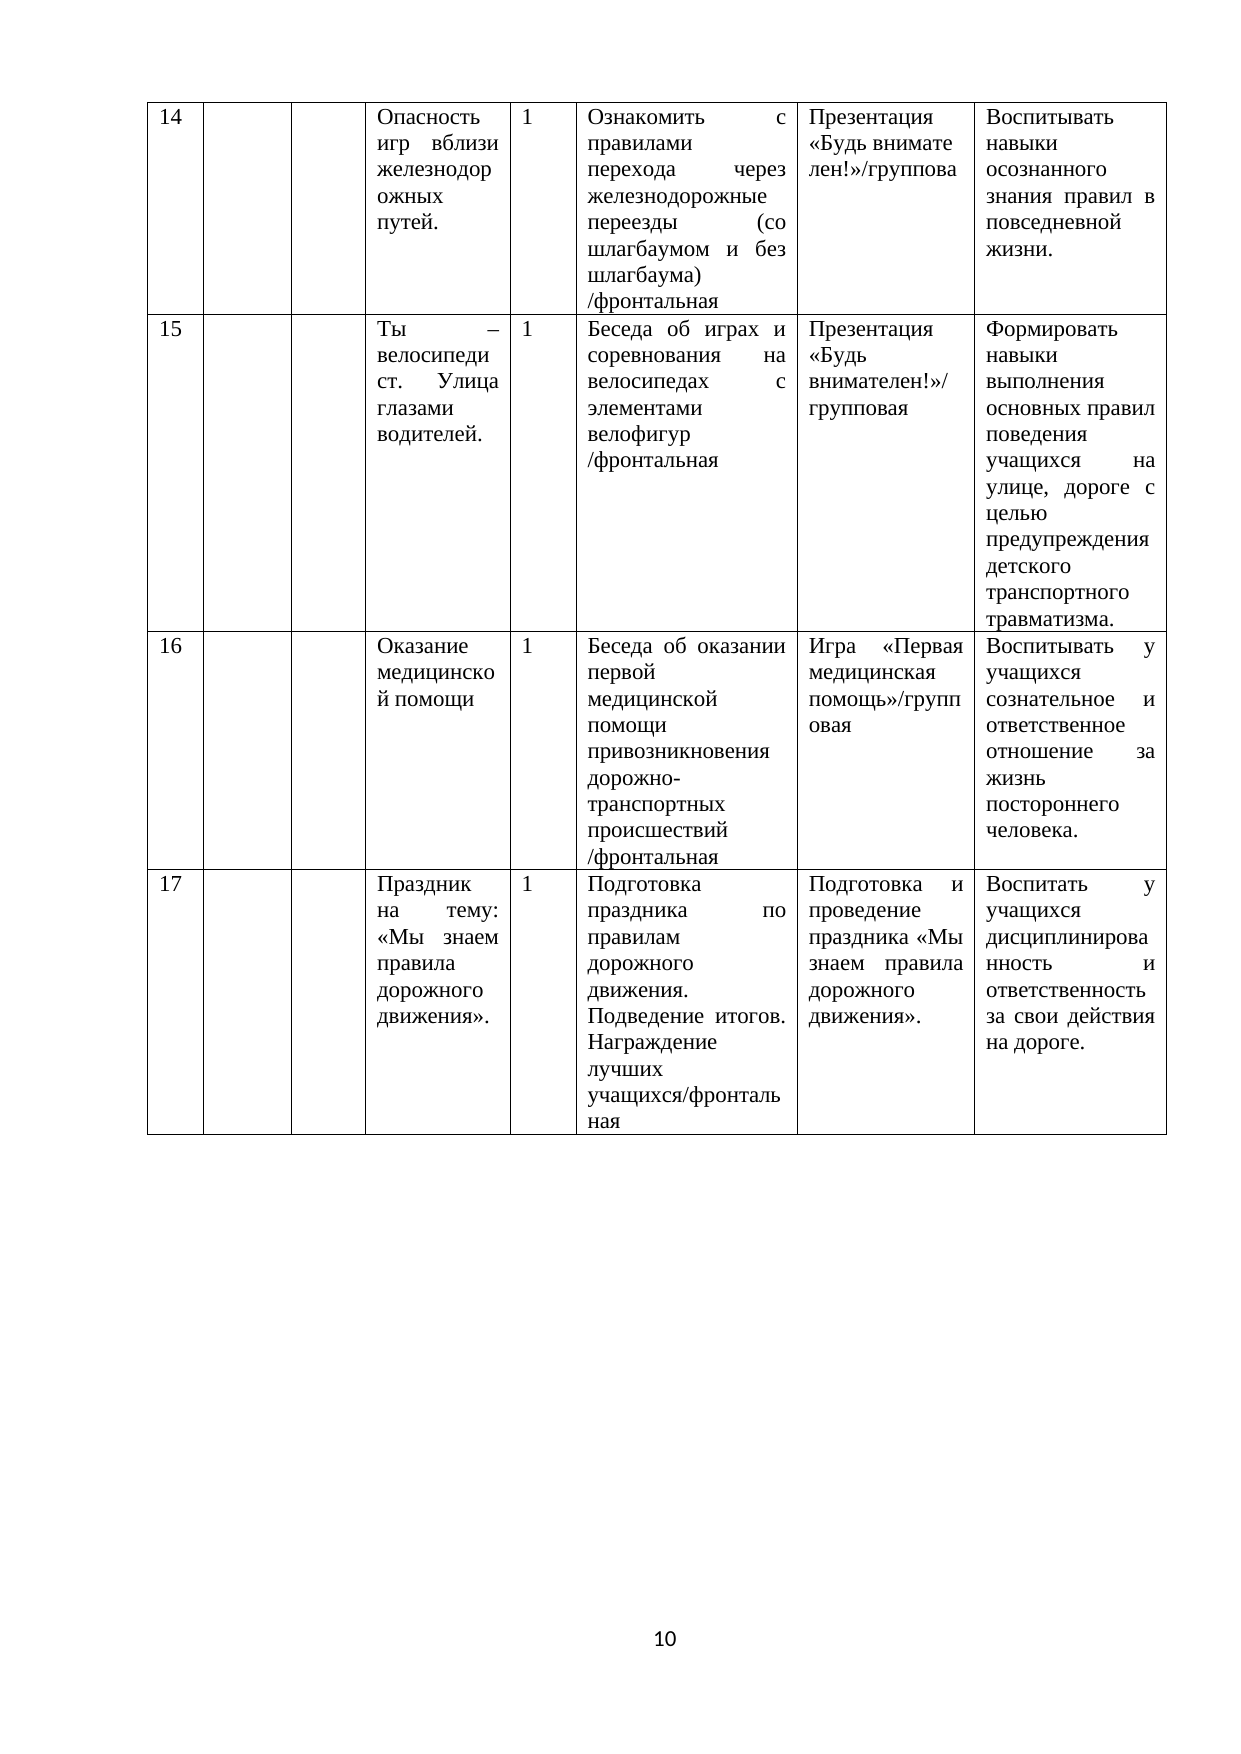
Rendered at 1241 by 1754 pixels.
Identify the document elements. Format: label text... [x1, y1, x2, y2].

table_cell Праздник на тему: «Мы знаем правила дорожного движения». [366, 870, 510, 1134]
table_cell Игра «Первая медицинская помощь»/групповая [798, 632, 974, 869]
table_cell 1 [511, 632, 576, 869]
table_cell [292, 632, 365, 869]
table_cell Ознакомить с правилами перехода через железнодорожные переезды (со шлагбаумом и без шлагбаума) /фронтальная [577, 103, 797, 314]
table_cell Презентация «Будь внимателен!»/групповая [798, 315, 974, 631]
table_cell [204, 870, 291, 1134]
table_cell Ты – велосипедист. Улица глазами водителей. [366, 315, 510, 631]
table_cell [292, 315, 365, 631]
table_cell [292, 870, 365, 1134]
table_cell Подготовка и проведение праздника «Мы знаем правила дорожного движения». [798, 870, 974, 1134]
table_cell Воспитывать навыки осознанного знания правил в повседневной жизни. [975, 103, 1166, 314]
table_cell 14 [148, 103, 203, 314]
table_cell Беседа об оказании первой медицинской помощи привозникновения дорожно-транспортных происшествий /фронтальная [577, 632, 797, 869]
table_cell Формировать навыки выполнения основных правил поведения учащихся на улице, дороге с целью предупреждения детского транспортного травматизма. [975, 315, 1166, 631]
table_cell Презентация «Будь внимателен!»/группова [798, 103, 974, 314]
table_cell 17 [148, 870, 203, 1134]
table_cell [204, 632, 291, 869]
table_cell [204, 315, 291, 631]
table_cell 1 [511, 103, 576, 314]
table_cell Воспитать у учащихся дисциплинированность и ответственность за свои действия на дороге. [975, 870, 1166, 1134]
table_cell Оказание медицинской помощи [366, 632, 510, 869]
table_cell 1 [511, 870, 576, 1134]
table_cell 15 [148, 315, 203, 631]
table_cell 1 [511, 315, 576, 631]
table_cell [204, 103, 291, 314]
table_cell Беседа об играх и соревнования на велосипедах с элементами велофигур /фронтальная [577, 315, 797, 631]
table_cell Воспитывать у учащихся сознательное и ответственное отношение за жизнь постороннего человека. [975, 632, 1166, 869]
table_cell Опасность игр вблизи железнодорожных путей. [366, 103, 510, 314]
table_cell Подготовка праздника по правилам дорожного движения. Подведение итогов. Награждение лучших учащихся/фронтальная [577, 870, 797, 1134]
table_cell [292, 103, 365, 314]
table_cell 16 [148, 632, 203, 869]
